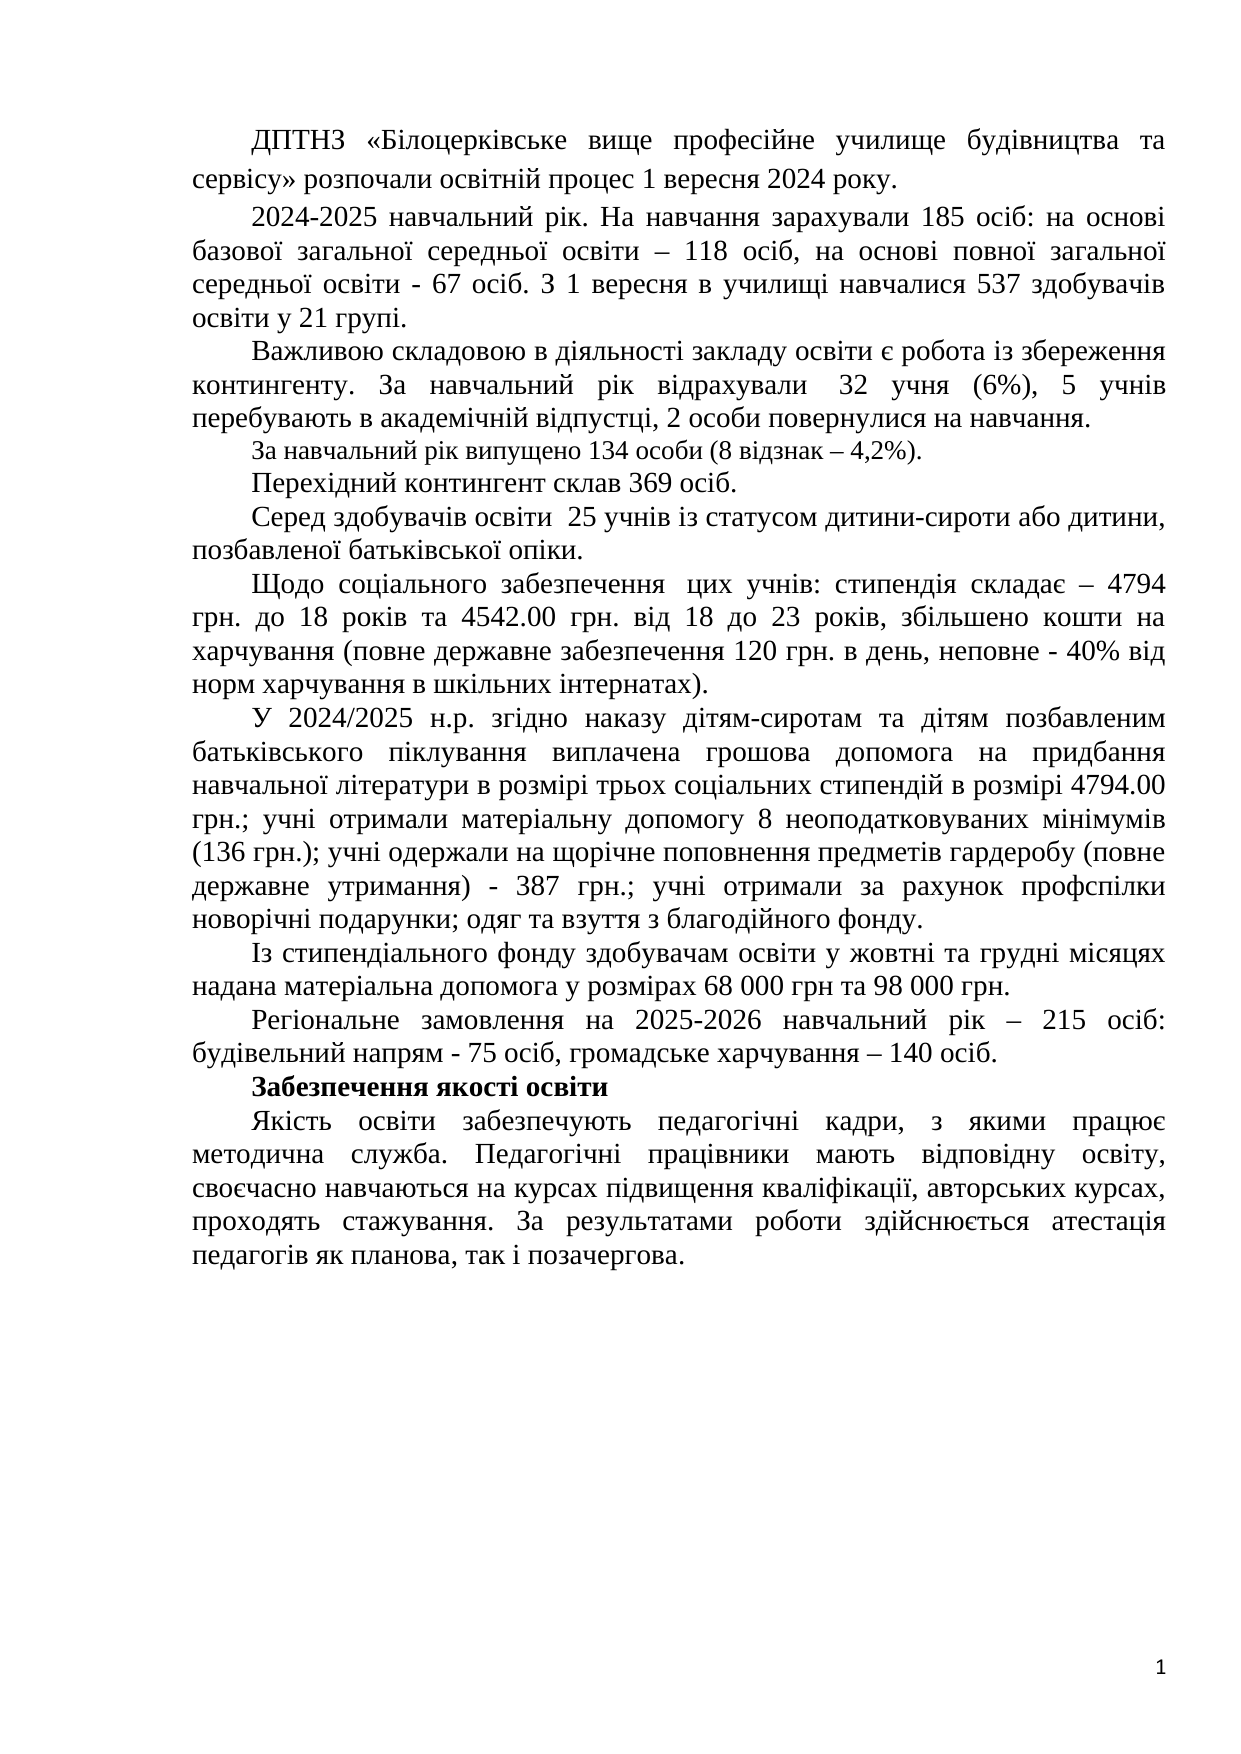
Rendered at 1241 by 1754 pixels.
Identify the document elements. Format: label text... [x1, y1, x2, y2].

text Серед здобувачів освіти 25 учнів із статусом дитини-сироти або дитини, позбавленої батьківської опіки. [192, 499, 1167, 566]
text Важливою складовою в діяльності закладу освіти є робота із збереження контингенту. За навчальний рік відрахували 32 учня (6%), 5 учнів перебувають в академічній відпустці, 2 особи повернулися на навчання. [192, 333, 1167, 434]
text У 2024/2025 н.р. згідно наказу дітям-сиротам та дітям позбавленим батьківського піклування виплачена грошова допомога на придбання навчальної літератури в розмірі трьох соціальних стипендій в розмірі 4794.00 грн.; учні отримали матеріальну допомогу 8 неоподатковуваних мінімумів (136 грн.); учні одержали на щорічне поповнення предметів гардеробу (повне державне утримання) - 387 грн.; учні отримали за рахунок профспілки новорічні подарунки; одяг та взуття з благодійного фонду. [192, 700, 1167, 935]
text За навчальний рік випущено 134 особи (8 відзнак – 4,2%). [192, 434, 1167, 465]
text Якість освіти забезпечують педагогічні кадри, з якими працює методична служба. Педагогічні працівники мають відповідну освіту, своєчасно навчаються на курсах підвищення кваліфікації, авторських курсах, проходять стажування. За результатами роботи здійснюється атестація педагогів як планова, так і позачергова. [192, 1103, 1167, 1270]
text Перехідний контингент склав 369 осіб. [192, 465, 1167, 499]
subtitle ДПТНЗ «Білоцерківське вище професійне училище будівництва та сервісу» розпочали освітній процес 1 вересня 2024 року. [192, 122, 1167, 194]
text Регіональне замовлення на 2025-2026 навчальний рік – 215 осіб: будівельний напрям - 75 осіб, громадське харчування – 140 осіб. [192, 1002, 1167, 1069]
text Щодо соціального забезпечення цих учнів: стипендія складає – 4794 грн. до 18 років та 4542.00 грн. від 18 до 23 років, збільшено кошти на харчування (повне державне забезпечення 120 грн. в день, неповне - 40% від норм харчування в шкільних інтернатах). [192, 566, 1167, 700]
text Із стипендіального фонду здобувачам освіти у жовтні та грудні місяцях надана матеріальна допомога у розмірах 68 000 грн та 98 000 грн. [192, 935, 1167, 1002]
text 2024-2025 навчальний рік. На навчання зарахували 185 осіб: на основі базової загальної середньої освіти – 118 осіб, на основі повної загальної середньої освіти - 67 осіб. З 1 вересня в училищі навчалися 537 здобувачів освіти у 21 групі. [192, 199, 1167, 333]
text Забезпечення якості освіти [192, 1069, 1167, 1103]
